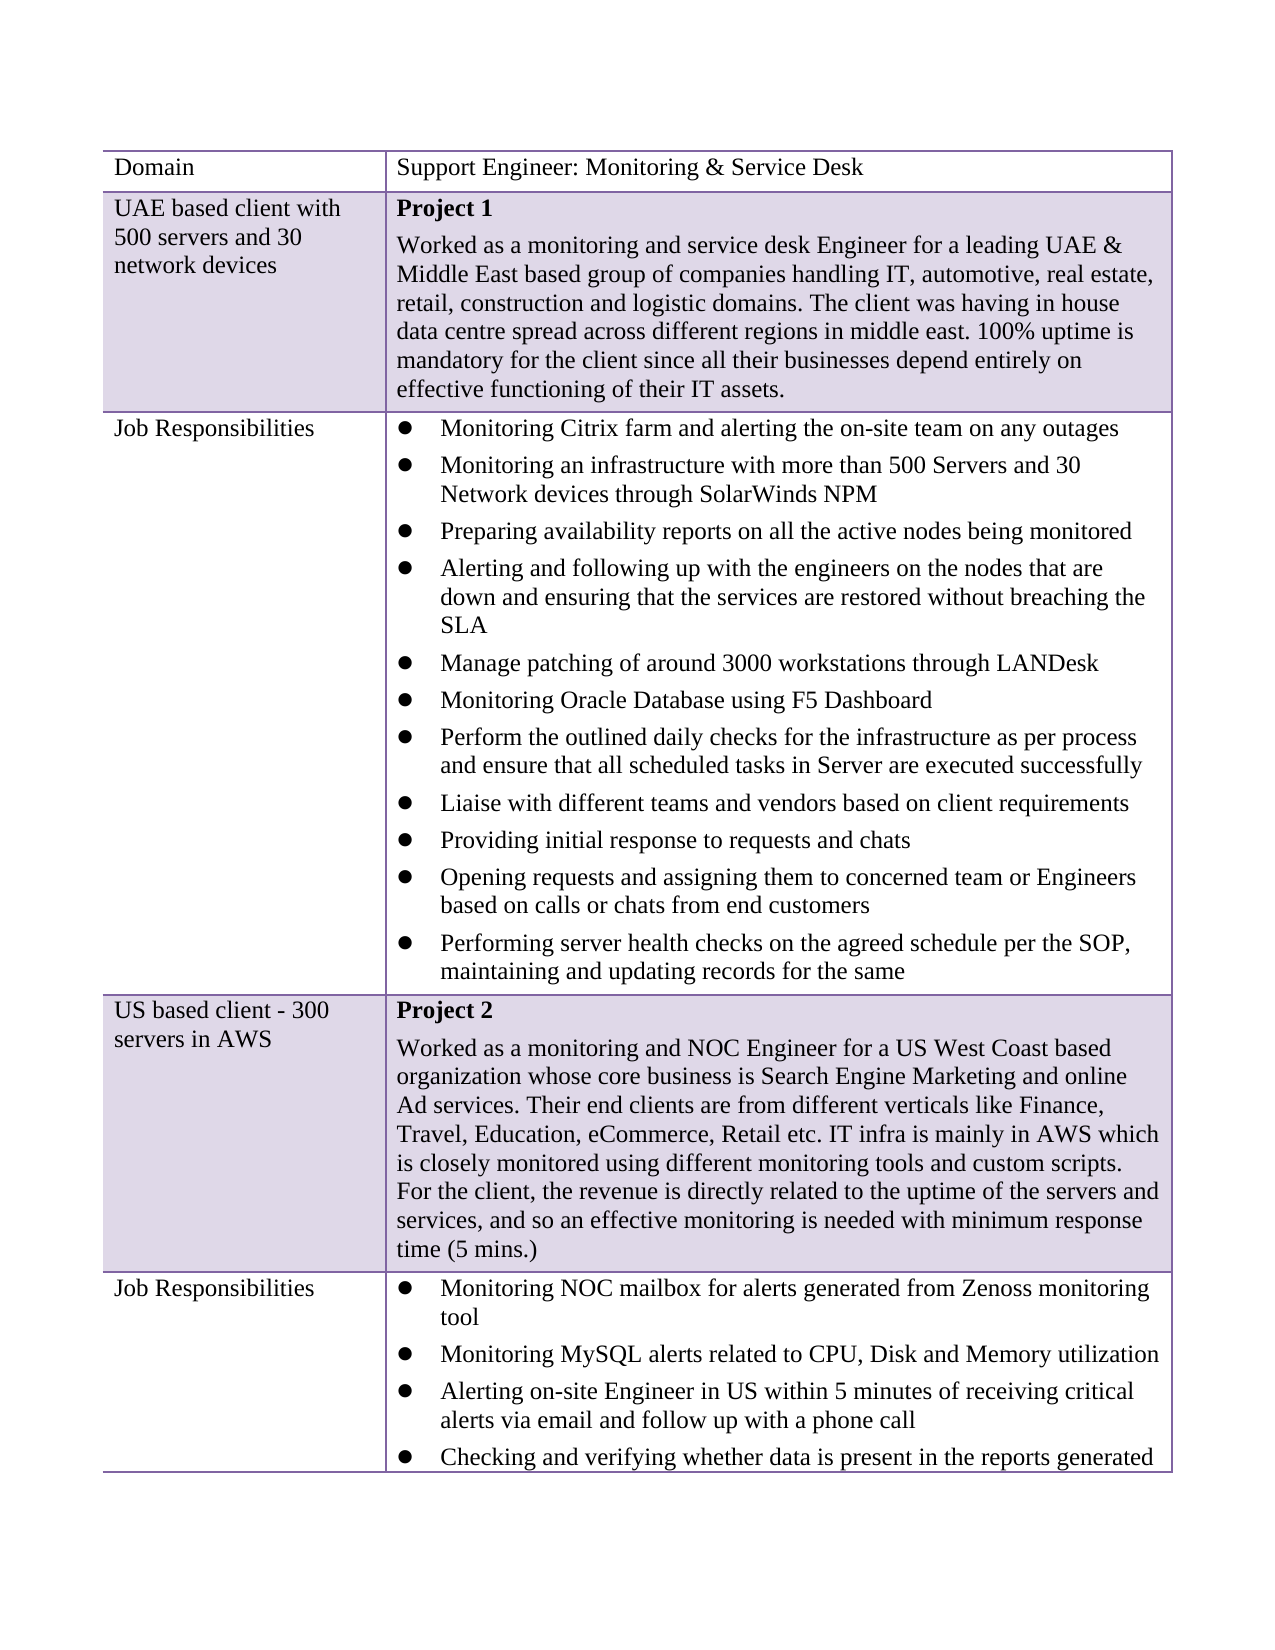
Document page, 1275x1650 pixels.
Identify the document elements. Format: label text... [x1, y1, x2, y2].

table_cell US based client - 300 servers in AWS [103, 996, 385, 1271]
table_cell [387, 1273, 1171, 1471]
table_cell UAE based client with 500 servers and 30 network devices [103, 193, 385, 411]
table_cell Job Responsibilities [103, 413, 385, 993]
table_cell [103, 1273, 385, 1471]
table_header Support Engineer: Monitoring & Service Desk [387, 152, 1171, 191]
table_cell Project 2 Worked as a monitoring and NOC Engineer for a US West Coast based organization whose core business is Search Engine Marketing and online Ad services. Their end clients are from different verticals like Finance, Travel, Education, eCommerce, Retail etc. IT infra is mainly in AWS which is closely monitored using different monitoring tools and custom scripts. For the client, the revenue is directly related to the uptime of the servers and services, and so an effective monitoring is needed with minimum response time (5 mins.) [387, 996, 1171, 1271]
table_cell Monitoring Citrix farm and alerting the on-site team on any outages Monitoring an infrastructure with more than 500 Servers and 30 Network devices through SolarWinds NPM Preparing availability reports on all the active nodes being monitored Alerting and following up with the engineers on the nodes that are down and ensuring that the services are restored without breaching the SLA Manage patching of around 3000 workstations through LANDesk Monitoring Oracle Database using F5 Dashboard Perform the outlined daily checks for the infrastructure as per process and ensure that all scheduled tasks in Server are executed successfully Liaise with different teams and vendors based on client requirements Providing initial response to requests and chats Opening requests and assigning them to concerned team or Engineers based on calls or chats from end customers Performing server health checks on the agreed schedule per the SOP, maintaining and updating records for the same [387, 413, 1171, 993]
table_header Domain [103, 152, 385, 191]
table_cell Project 1 Worked as a monitoring and service desk Engineer for a leading UAE & Middle East based group of companies handling IT, automotive, real estate, retail, construction and logistic domains. The client was having in house data centre spread across different regions in middle east. 100% uptime is mandatory for the client since all their businesses depend entirely on effective functioning of their IT assets. [387, 193, 1171, 411]
